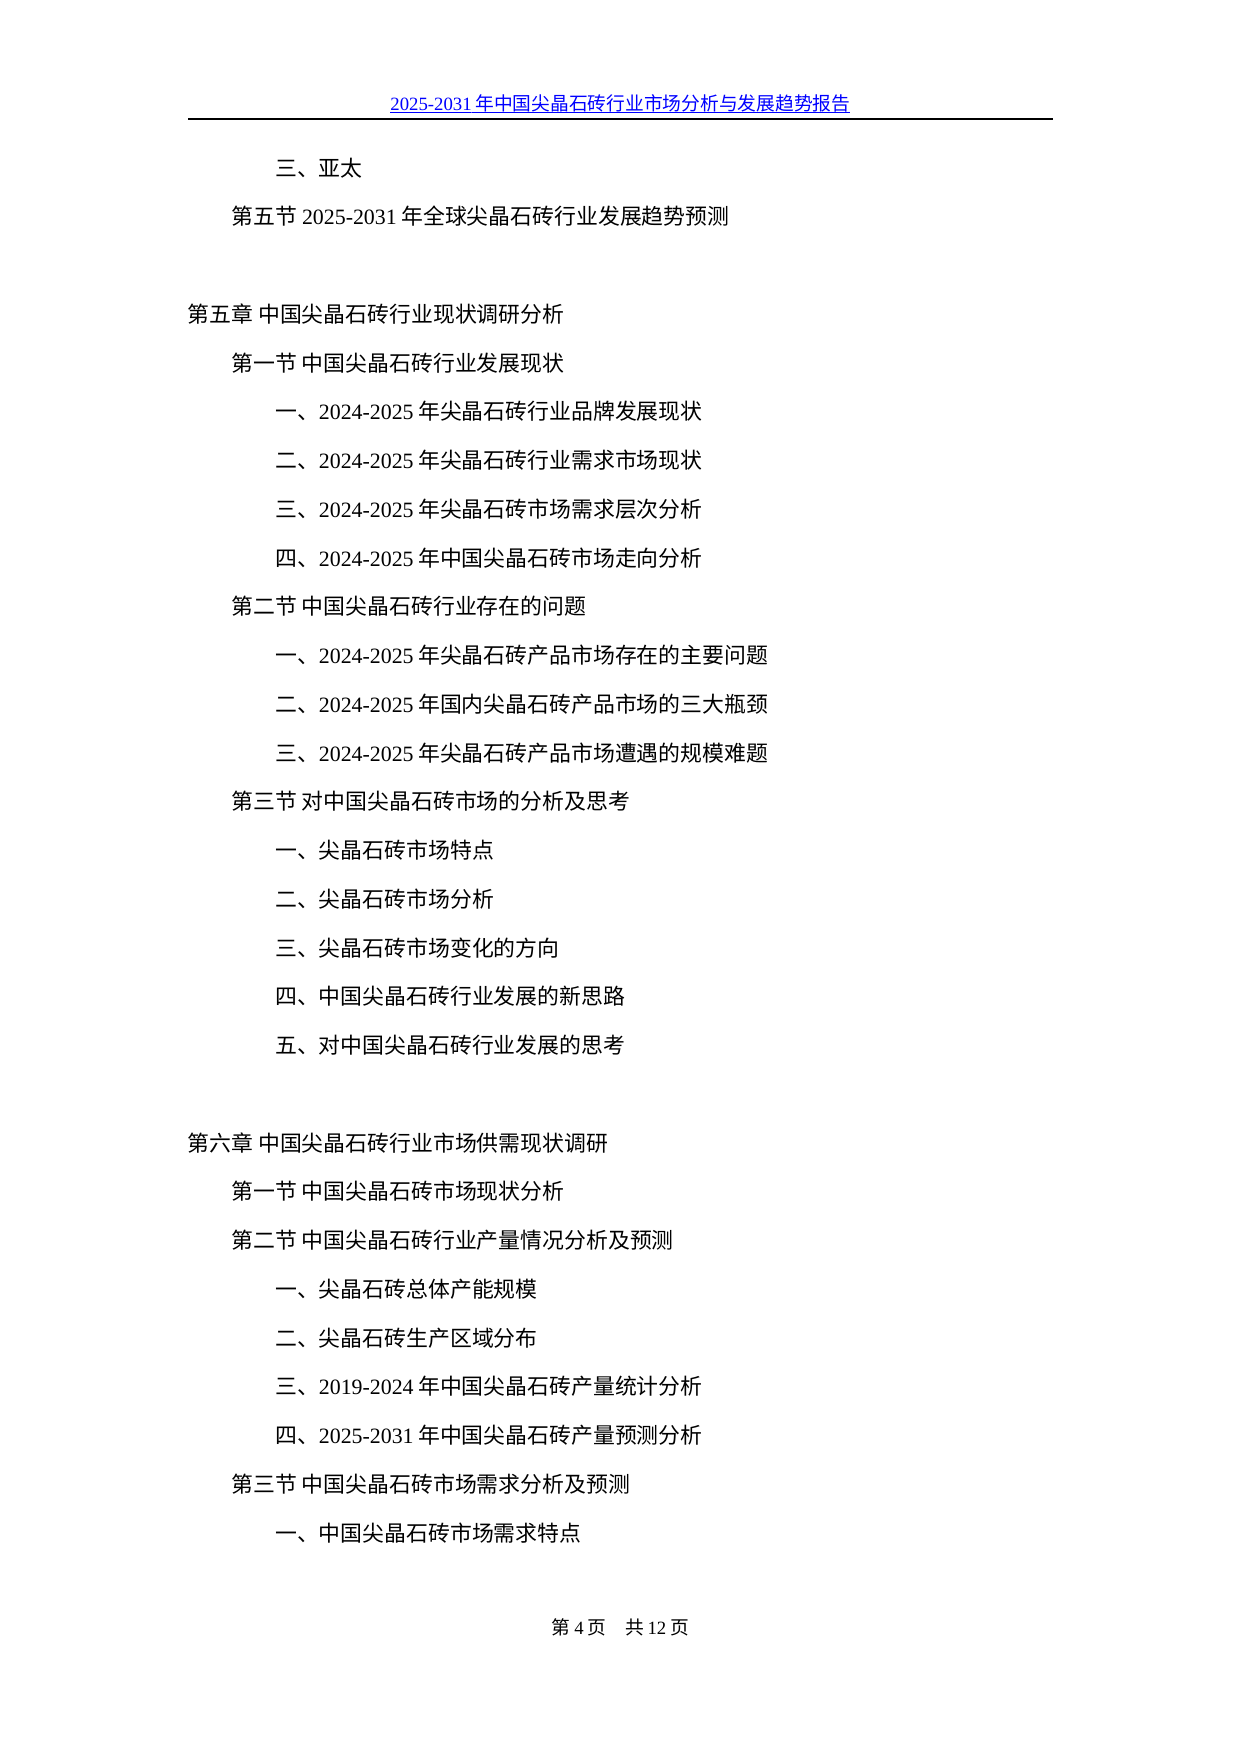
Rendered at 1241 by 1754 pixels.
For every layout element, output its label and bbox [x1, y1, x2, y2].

text [187, 150, 1053, 1548]
